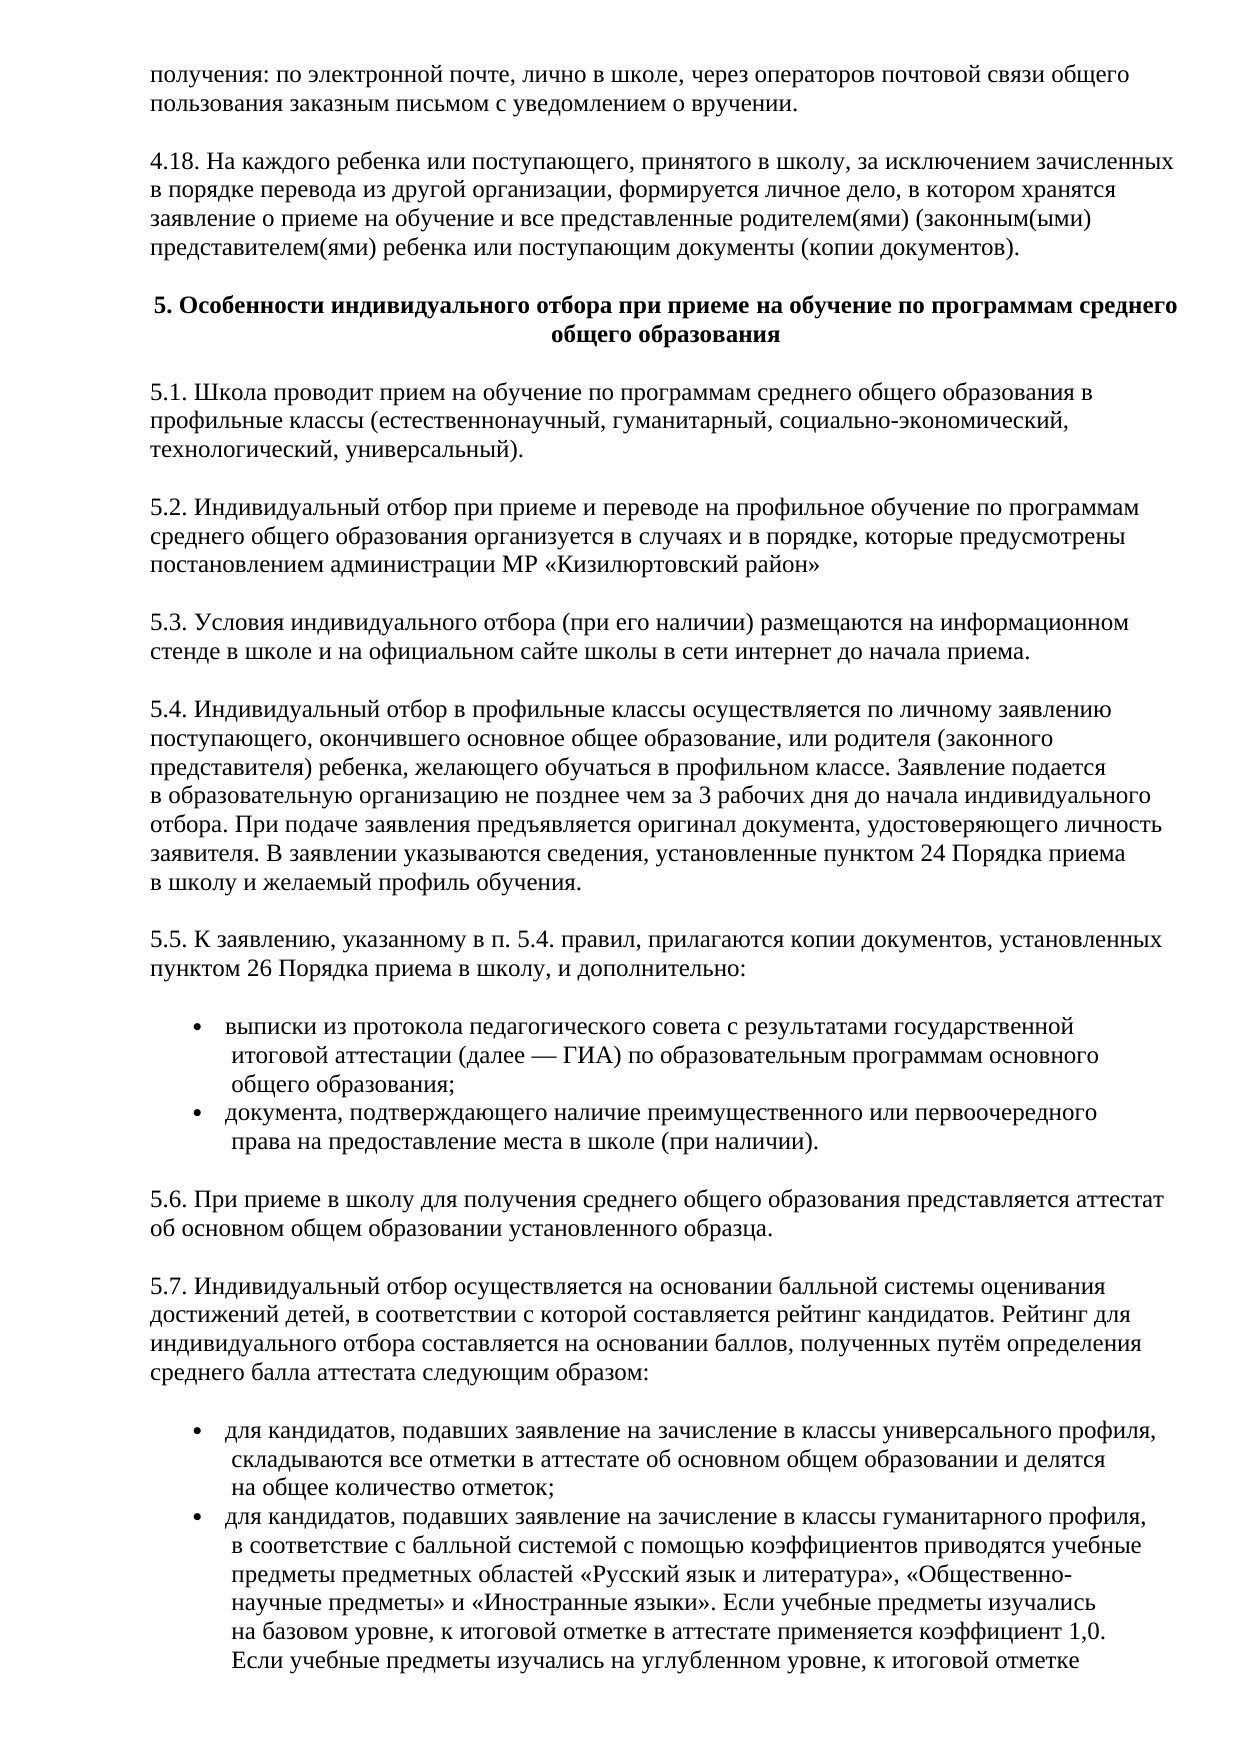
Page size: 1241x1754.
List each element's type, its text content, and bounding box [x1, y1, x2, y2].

text 5.7. Индивидуальный отбор осуществляется на основании балльной системы оценивания достижений детей, в соответствии с которой составляется рейтинг кандидатов. Рейтинг для индивидуального отбора составляется на основании баллов, полученных путём определения среднего балла аттестата следующим образом: [150, 1386, 1181, 1501]
text 5.6. При приеме в школу для получения среднего общего образования представляется аттестат об основном общем образовании установленного образца. [150, 1299, 1181, 1357]
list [194, 1617, 1162, 1674]
list для кандидатов, подавших заявление на зачисление в классы универсального профиля, складываются все отметки в аттестате об основном общем образовании и делятся на общее количество отметок; [194, 1530, 1162, 1617]
list документа, подтверждающего наличие преимущественного или первоочередного права на предоставление места в школе (при наличии). [194, 1213, 1162, 1270]
text 5.4. Индивидуальный отбор в профильные классы осуществляется по личному заявлению поступающего, окончившего основное общее образование, или родителя (законного представителя) ребенка, желающего обучаться в профильном классе. Заявление подается в образовательную организацию не позднее чем за 3 рабочих дня до начала индивидуального отбора. При подаче заявления предъявляется оригинал документа, удостоверяющего личность заявителя. В заявлении указываются сведения, установленные пунктом 24 Порядка приема в школу и желаемый профиль обучения. [150, 780, 1181, 982]
text 4.17. Родитель(и) (законный(е) представитель(и) ребенка или поступающий вправе ознакомиться с приказом о зачислении лично в любое время по графику работы заместителя директора школы или запросить выписку приказа о зачислении с указанием способа ее получения: по электронной почте, лично в школе, через операторов почтовой связи общего пользования заказным письмом с уведомлением о вручении. [150, 59, 1181, 203]
list выписки из протокола педагогического совета с результатами государственной итоговой аттестации (далее — ГИА) по образовательным программам основного общего образования; [194, 1097, 1162, 1184]
text 5.3. Условия индивидуального отбора (при его наличии) размещаются на информационном стенде в школе и на официальном сайте школы в сети интернет до начала приема. [150, 694, 1181, 751]
text 5.2. Индивидуальный отбор при приеме и переводе на профильное обучение по программам среднего общего образования организуется в случаях и в порядке, которые предусмотрены постановлением администрации МР «Кизилюртовский район» [150, 578, 1181, 664]
text 5.5. К заявлению, указанному в п. 5.4. правил, прилагаются копии документов, установленных пунктом 26 Порядка приема в школу, и дополнительно: [150, 1011, 1181, 1068]
text 5. Особенности индивидуального отбора при приеме на обучение по программам среднего общего образования [150, 376, 1181, 434]
text 4.18. На каждого ребенка или поступающего, принятого в школу, за исключением зачисленных в порядке перевода из другой организации, формируется личное дело, в котором хранятся заявление о приеме на обучение и все представленные родителем(ями) (законным(ыми) представителем(ями) ребенка или поступающим документы (копии документов). [150, 232, 1181, 347]
text 5.1. Школа проводит прием на обучение по программам среднего общего образования в профильные классы (естественнонаучный, гуманитарный, социально-экономический, технологический, универсальный). [150, 463, 1181, 549]
